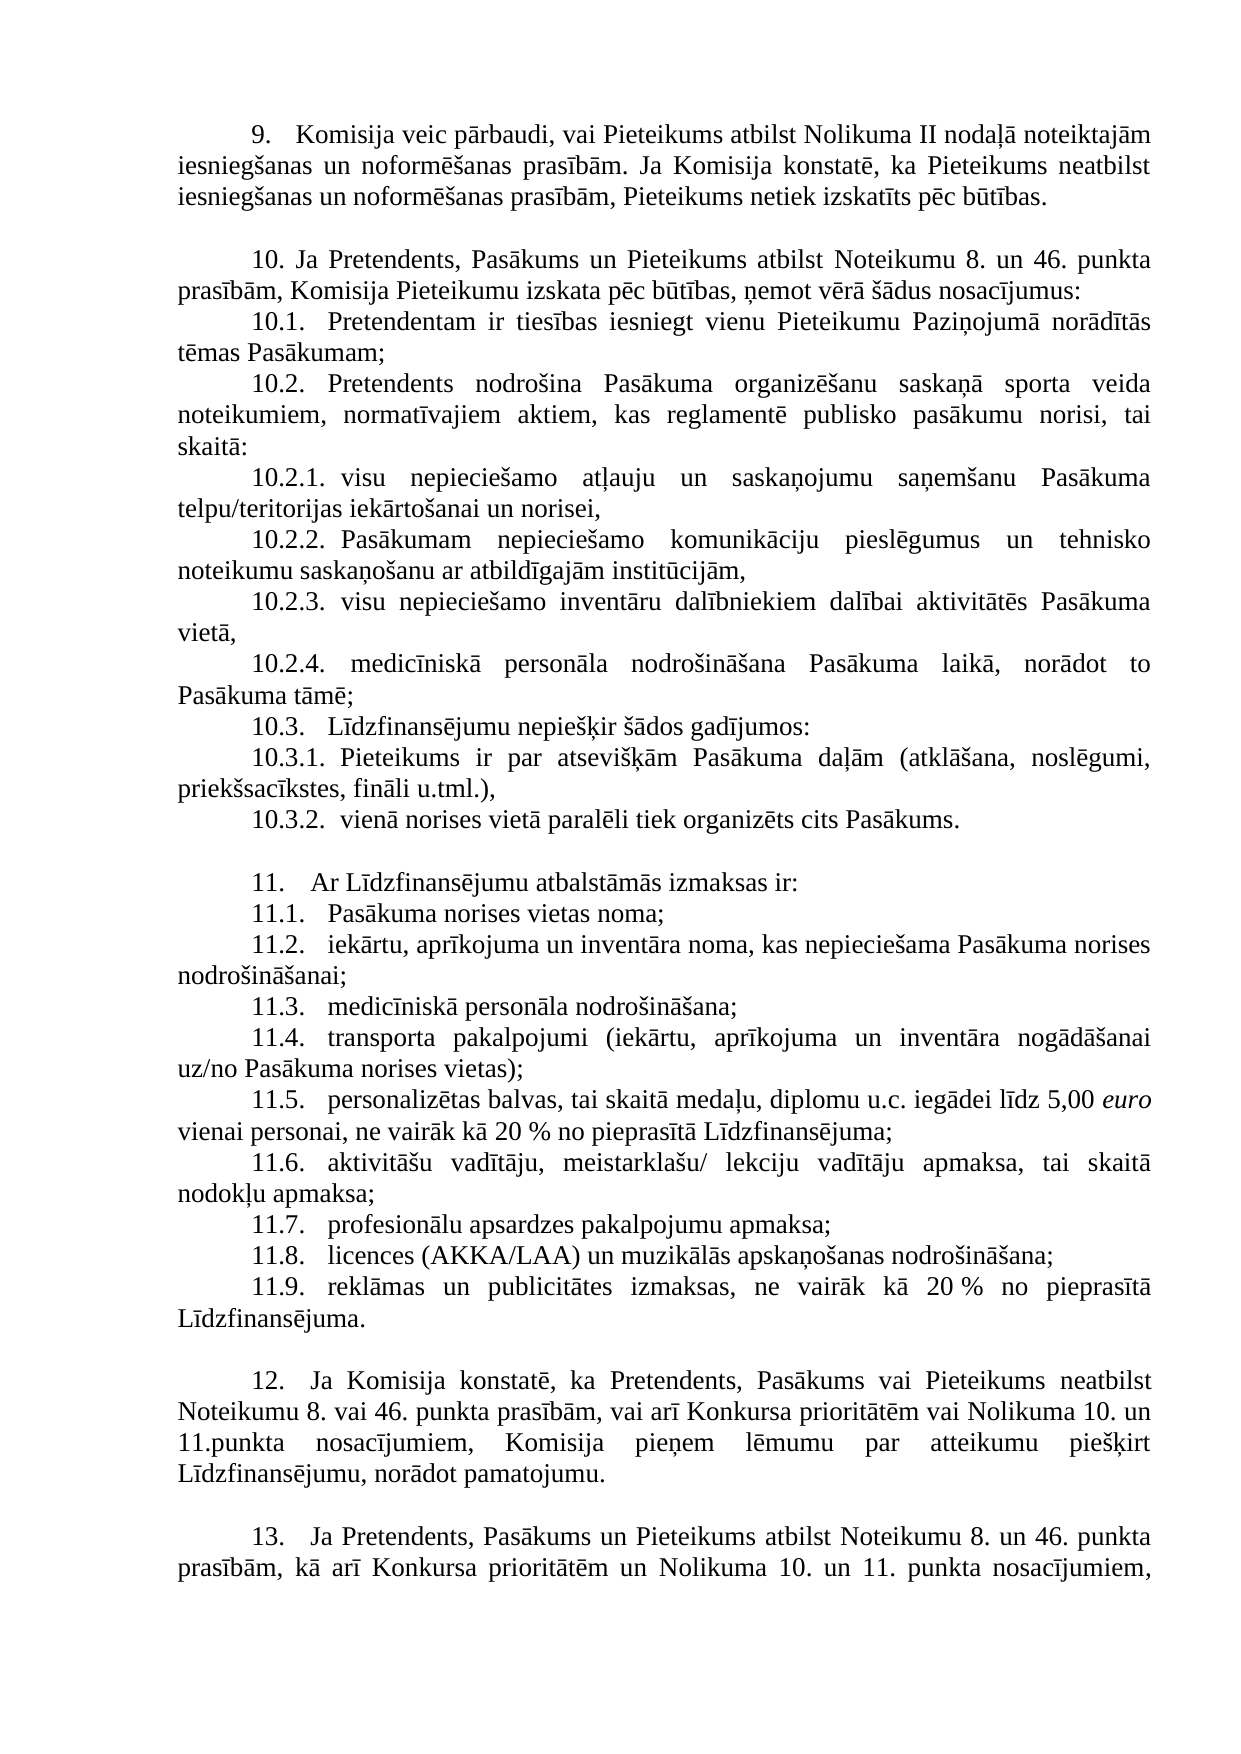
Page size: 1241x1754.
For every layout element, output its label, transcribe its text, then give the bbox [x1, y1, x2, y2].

list transporta pakalpojumi (iekārtu, aprīkojuma un inventāra nogādāšanai uz/no Pasākuma norises vietas); [177, 1021, 1152, 1084]
list aktivitāšu vadītāju, meistarklašu/ lekciju vadītāju apmaksa, tai skaitā nodokļu apmaksa; [177, 1146, 1152, 1208]
list reklāmas un publicitātes izmaksas, ne vairāk kā 20 % no pieprasītā Līdzfinansējuma. [177, 1271, 1152, 1333]
list visu nepieciešamo atļauju un saskaņojumu saņemšanu Pasākuma telpu/teritorijas iekārtošanai un norisei, [177, 461, 1152, 523]
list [177, 1520, 1152, 1582]
list Līdzfinansējumu nepiešķir šādos gadījumos: [177, 710, 1152, 741]
list iekārtu, aprīkojuma un inventāra noma, kas nepieciešama Pasākuma norises nodrošināšanai; [177, 928, 1152, 990]
list Ja Pretendents, Pasākums un Pieteikums atbilst Noteikumu 8. un 46. punkta prasībām, Komisija Pieteikumu izskata pēc būtības, ņemot vērā šādus nosacījumus: [177, 243, 1152, 305]
list vienā norises vietā paralēli tiek organizēts cits Pasākums. [177, 803, 1152, 834]
list Komisija veic pārbaudi, vai Pieteikums atbilst Nolikuma II nodaļā noteiktajām iesniegšanas un noformēšanas prasībām. Ja Komisija konstatē, ka Pieteikums neatbilst iesniegšanas un noformēšanas prasībām, Pieteikums netiek izskatīts pēc būtības. [177, 118, 1152, 212]
list Pieteikums ir par atsevišķām Pasākuma daļām (atklāšana, noslēgumi, priekšsacīkstes, fināli u.tml.), [177, 741, 1152, 803]
list Pasākumam nepieciešamo komunikāciju pieslēgumus un tehnisko noteikumu saskaņošanu ar atbildīgajām institūcijām, [177, 523, 1152, 585]
list Pretendents nodrošina Pasākuma organizēšanu saskaņā sporta veida noteikumiem, normatīvajiem aktiem, kas reglamentē publisko pasākumu norisi, tai skaitā: [177, 367, 1152, 461]
list medicīniskā personāla nodrošināšana Pasākuma laikā, norādot to Pasākuma tāmē; [177, 648, 1152, 710]
list personalizētas balvas, tai skaitā medaļu, diplomu u.c. iegādei līdz 5,00 euro vienai personai, ne vairāk kā 20 % no pieprasītā Līdzfinansējuma; [177, 1084, 1152, 1146]
list licences (AKKA/LAA) un muzikālās apskaņošanas nodrošināšana; [177, 1239, 1152, 1271]
list Ar Līdzfinansējumu atbalstāmās izmaksas ir: [177, 866, 1152, 897]
list profesionālu apsardzes pakalpojumu apmaksa; [177, 1208, 1152, 1239]
list medicīniskā personāla nodrošināšana; [177, 990, 1152, 1021]
list visu nepieciešamo inventāru dalībniekiem dalībai aktivitātēs Pasākuma vietā, [177, 585, 1152, 648]
list Pasākuma norises vietas noma; [177, 897, 1152, 928]
list Pretendentam ir tiesības iesniegt vienu Pieteikumu Paziņojumā norādītās tēmas Pasākumam; [177, 305, 1152, 367]
list Ja Komisija konstatē, ka Pretendents, Pasākums vai Pieteikums neatbilst Noteikumu 8. vai 46. punkta prasībām, vai arī Konkursa prioritātēm vai Nolikuma 10. un 11.punkta nosacījumiem, Komisija pieņem lēmumu par atteikumu piešķirt Līdzfinansējumu, norādot pamatojumu. [177, 1364, 1152, 1488]
